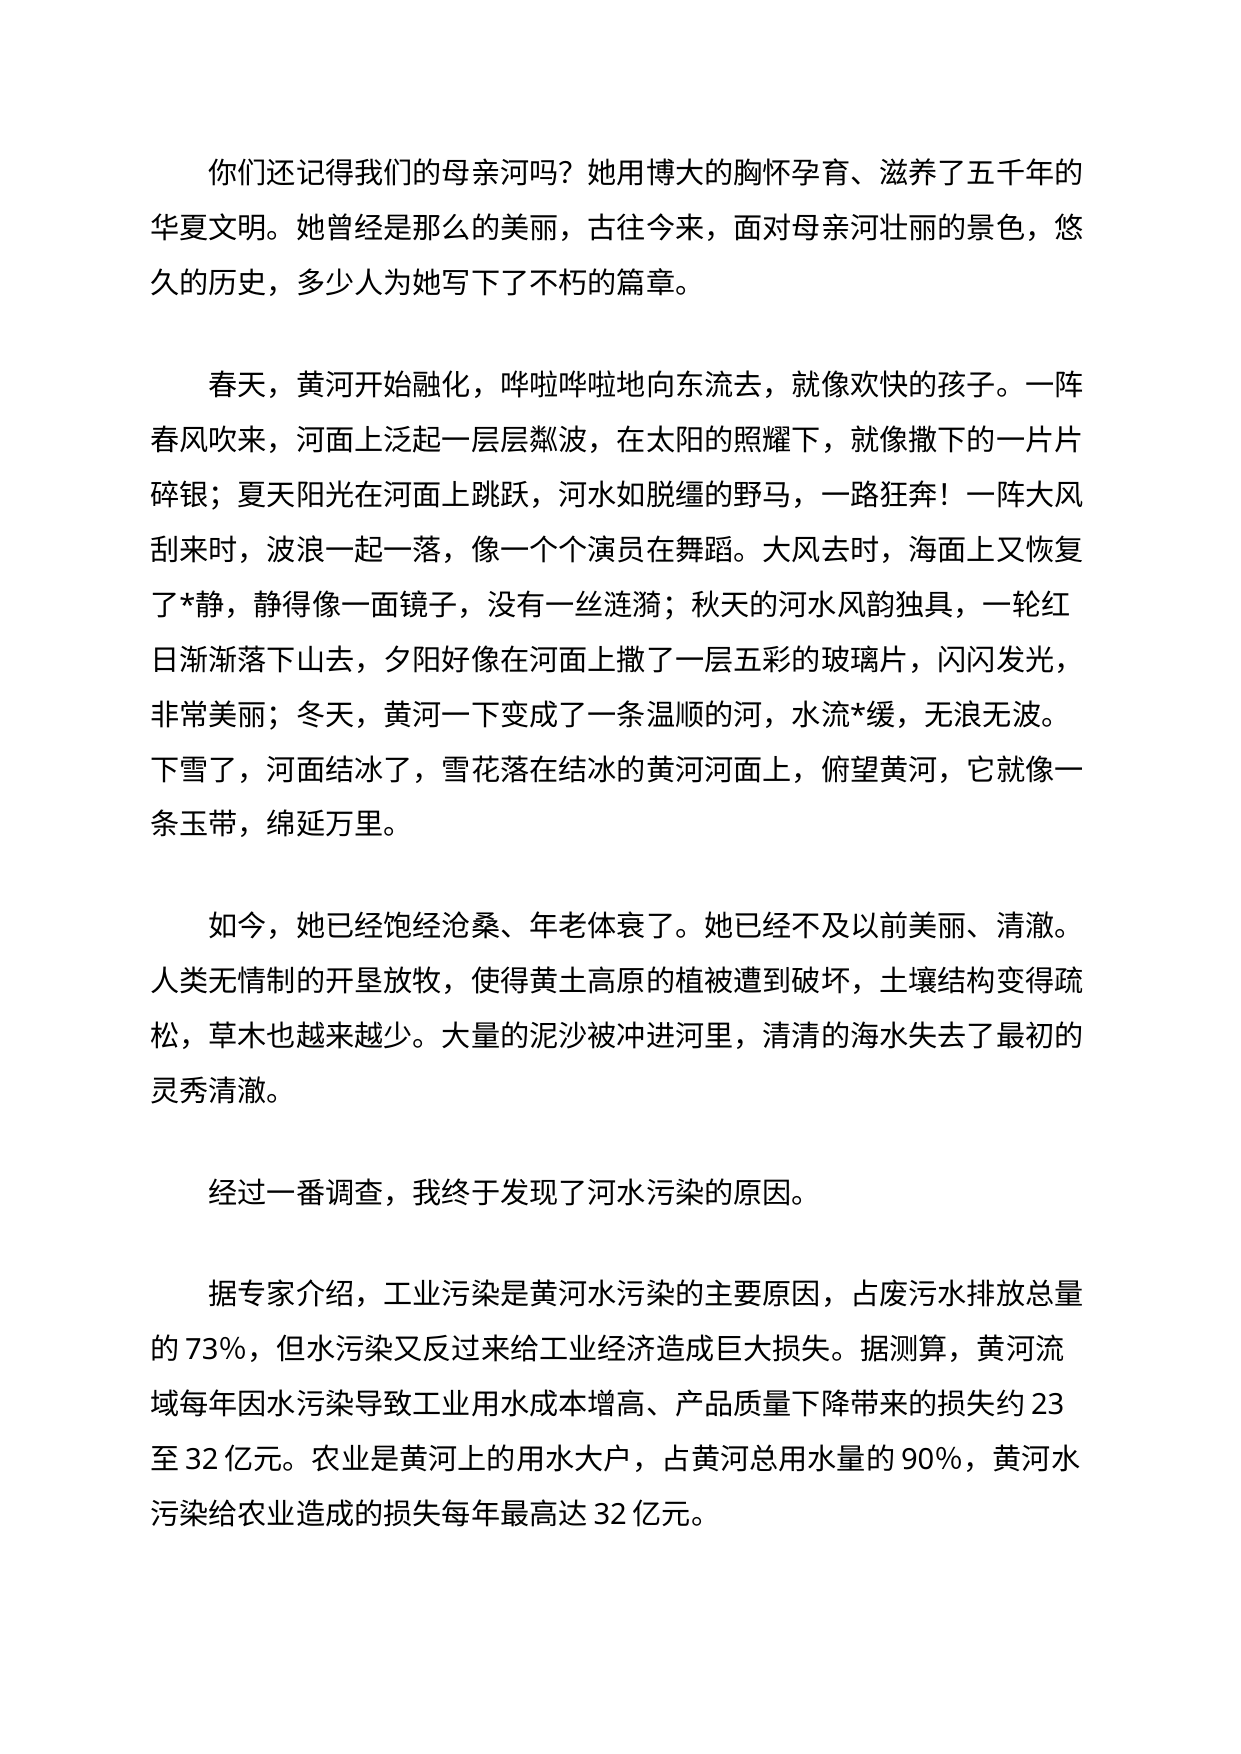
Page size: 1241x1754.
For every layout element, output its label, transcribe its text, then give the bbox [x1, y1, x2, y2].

text 你们还记得我们的母亲河吗？她用博大的胸怀孕育、滋养了五千年的华夏文明。她曾经是那么的美丽，古往今来，面对母亲河壮丽的景色，悠久的历史，多少人为她写下了不朽的篇章。 [150, 150, 1090, 302]
text 春天，黄河开始融化，哗啦哗啦地向东流去，就像欢快的孩子。一阵春风吹来，河面上泛起一层层粼波，在太阳的照耀下，就像撒下的一片片碎银；夏天阳光在河面上跳跃，河水如脱缰的野马，一路狂奔！一阵大风刮来时，波浪一起一落，像一个个演员在舞蹈。大风去时，海面上又恢复了*静，静得像一面镜子，没有一丝涟漪；秋天的河水风韵独具，一轮红日渐渐落下山去，夕阳好像在河面上撒了一层五彩的玻璃片，闪闪发光，非常美丽；冬天，黄河一下变成了一条温顺的河，水流*缓，无浪无波。下雪了，河面结冰了，雪花落在结冰的黄河河面上，俯望黄河，它就像一条玉带，绵延万里。 [150, 362, 1090, 843]
text 据专家介绍，工业污染是黄河水污染的主要原因，占废污水排放总量的73％，但水污染又反过来给工业经济造成巨大损失。据测算，黄河流域每年因水污染导致工业用水成本增高、产品质量下降带来的损失约23至32亿元。农业是黄河上的用水大户，占黄河总用水量的90％，黄河水污染给农业造成的损失每年最高达32亿元。 [150, 1271, 1090, 1533]
text 经过一番调查，我终于发现了河水污染的原因。 [150, 1169, 1090, 1211]
text 如今，她已经饱经沧桑、年老体衰了。她已经不及以前美丽、清澈。人类无情制的开垦放牧，使得黄土高原的植被遭到破坏，土壤结构变得疏松，草木也越来越少。大量的泥沙被冲进河里，清清的海水失去了最初的灵秀清澈。 [150, 903, 1090, 1110]
